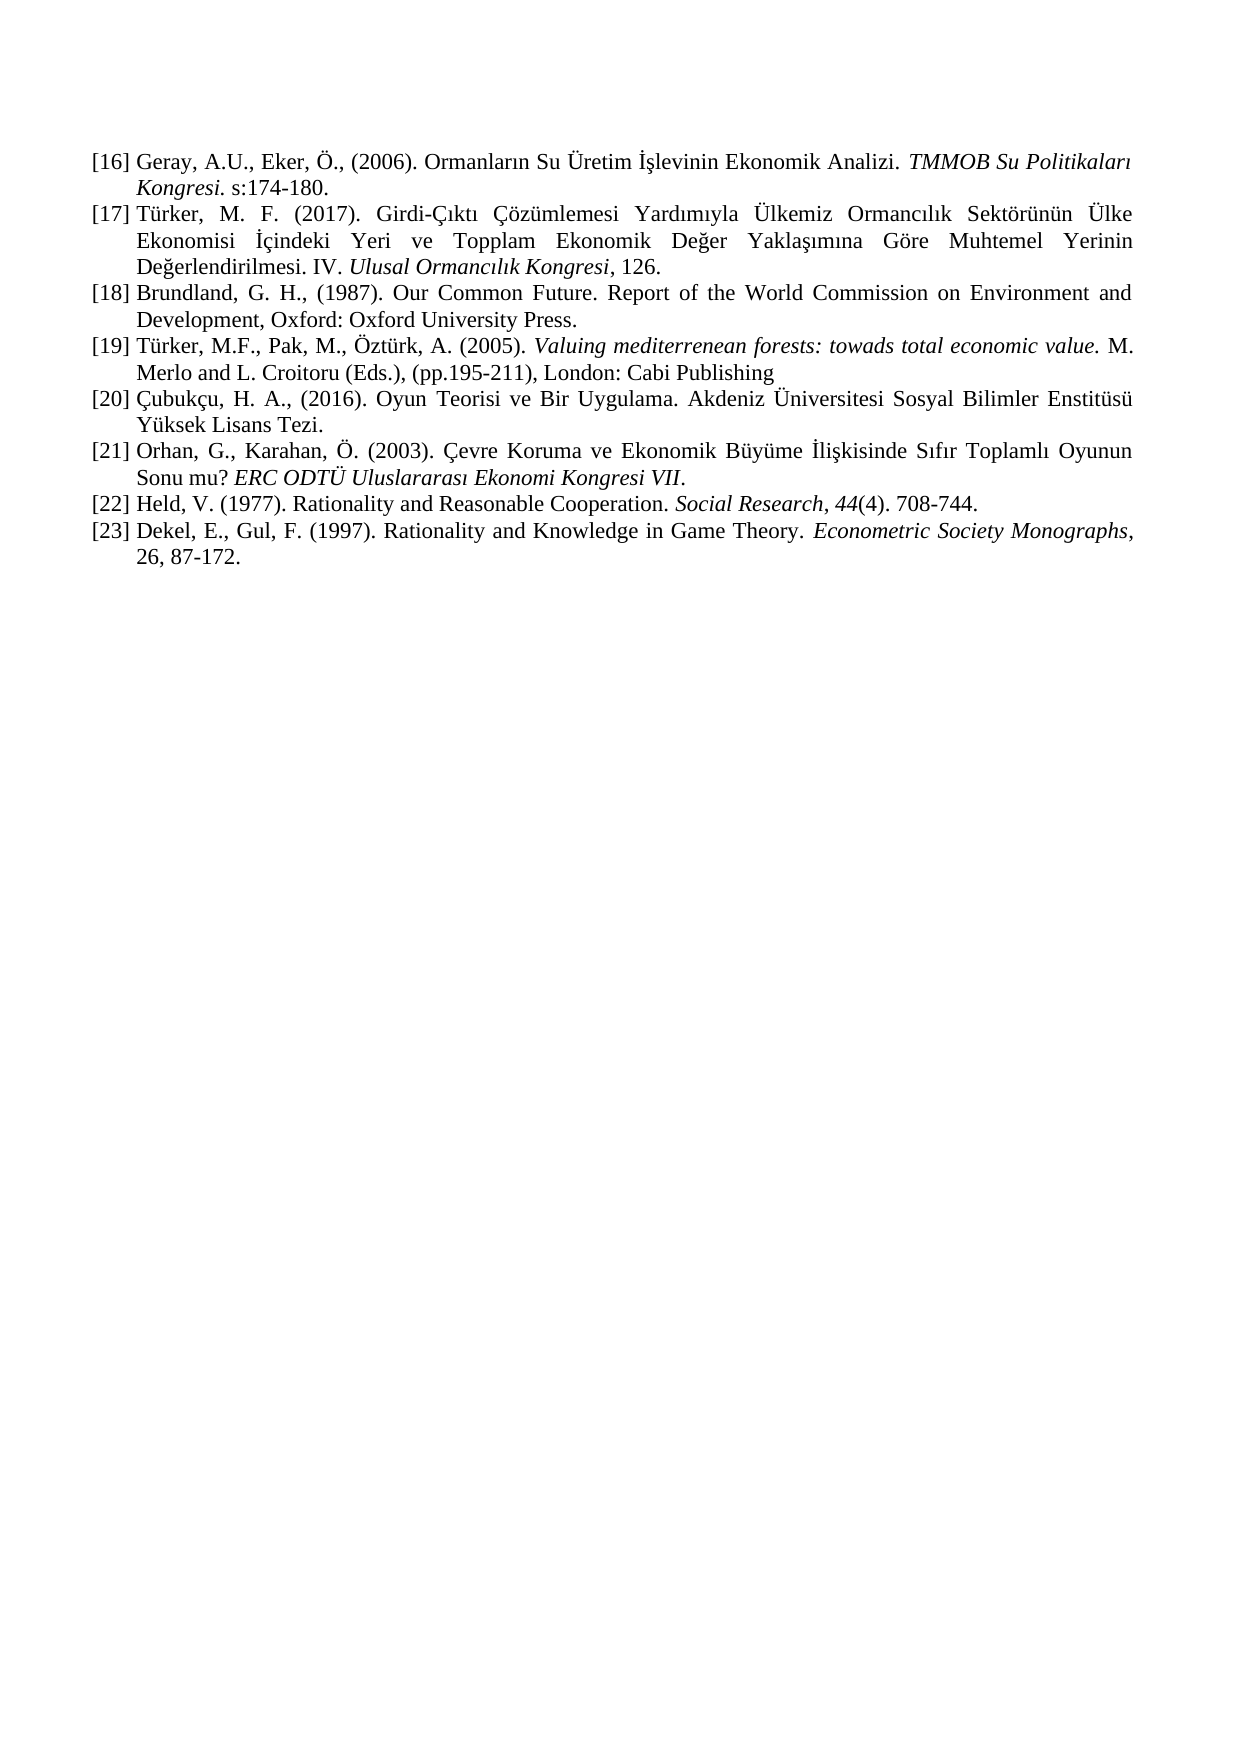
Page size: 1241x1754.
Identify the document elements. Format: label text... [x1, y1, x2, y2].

list Geray, A.U., Eker, Ö., (2006). Ormanların Su Üretim İşlevinin Ekonomik Analizi. TMMOB Su Politikaları Kongresi. s:174-180. [92, 148, 1134, 200]
list Çubukçu, H. A., (2016). Oyun Teorisi ve Bir Uygulama. Akdeniz Üniversitesi Sosyal Bilimler Enstitüsü Yüksek Lisans Tezi. [92, 385, 1134, 438]
list Türker, M. F. (2017). Girdi-Çıktı Çözümlemesi Yardımıyla Ülkemiz Ormancılık Sektörünün Ülke Ekonomisi İçindeki Yeri ve Topplam Ekonomik Değer Yaklaşımına Göre Muhtemel Yerinin Değerlendirilmesi. IV. Ulusal Ormancılık Kongresi, 126. [92, 200, 1134, 279]
list Dekel, E., Gul, F. (1997). Rationality and Knowledge in Game Theory. Econometric Society Monographs, 26, 87-172. [92, 517, 1134, 569]
list Türker, M.F., Pak, M., Öztürk, A. (2005). Valuing mediterrenean forests: towads total economic value. M. Merlo and L. Croitoru (Eds.), (pp.195-211), London: Cabi Publishing [92, 332, 1134, 385]
list Held, V. (1977). Rationality and Reasonable Cooperation. Social Research, 44(4). 708-744. [92, 490, 1134, 517]
list Brundland, G. H., (1987). Our Common Future. Report of the World Commission on Environment and Development, Oxford: Oxford University Press. [92, 279, 1134, 332]
list Orhan, G., Karahan, Ö. (2003). Çevre Koruma ve Ekonomik Büyüme İlişkisinde Sıfır Toplamlı Oyunun Sonu mu? ERC ODTÜ Uluslararası Ekonomi Kongresi VII. [92, 438, 1134, 490]
